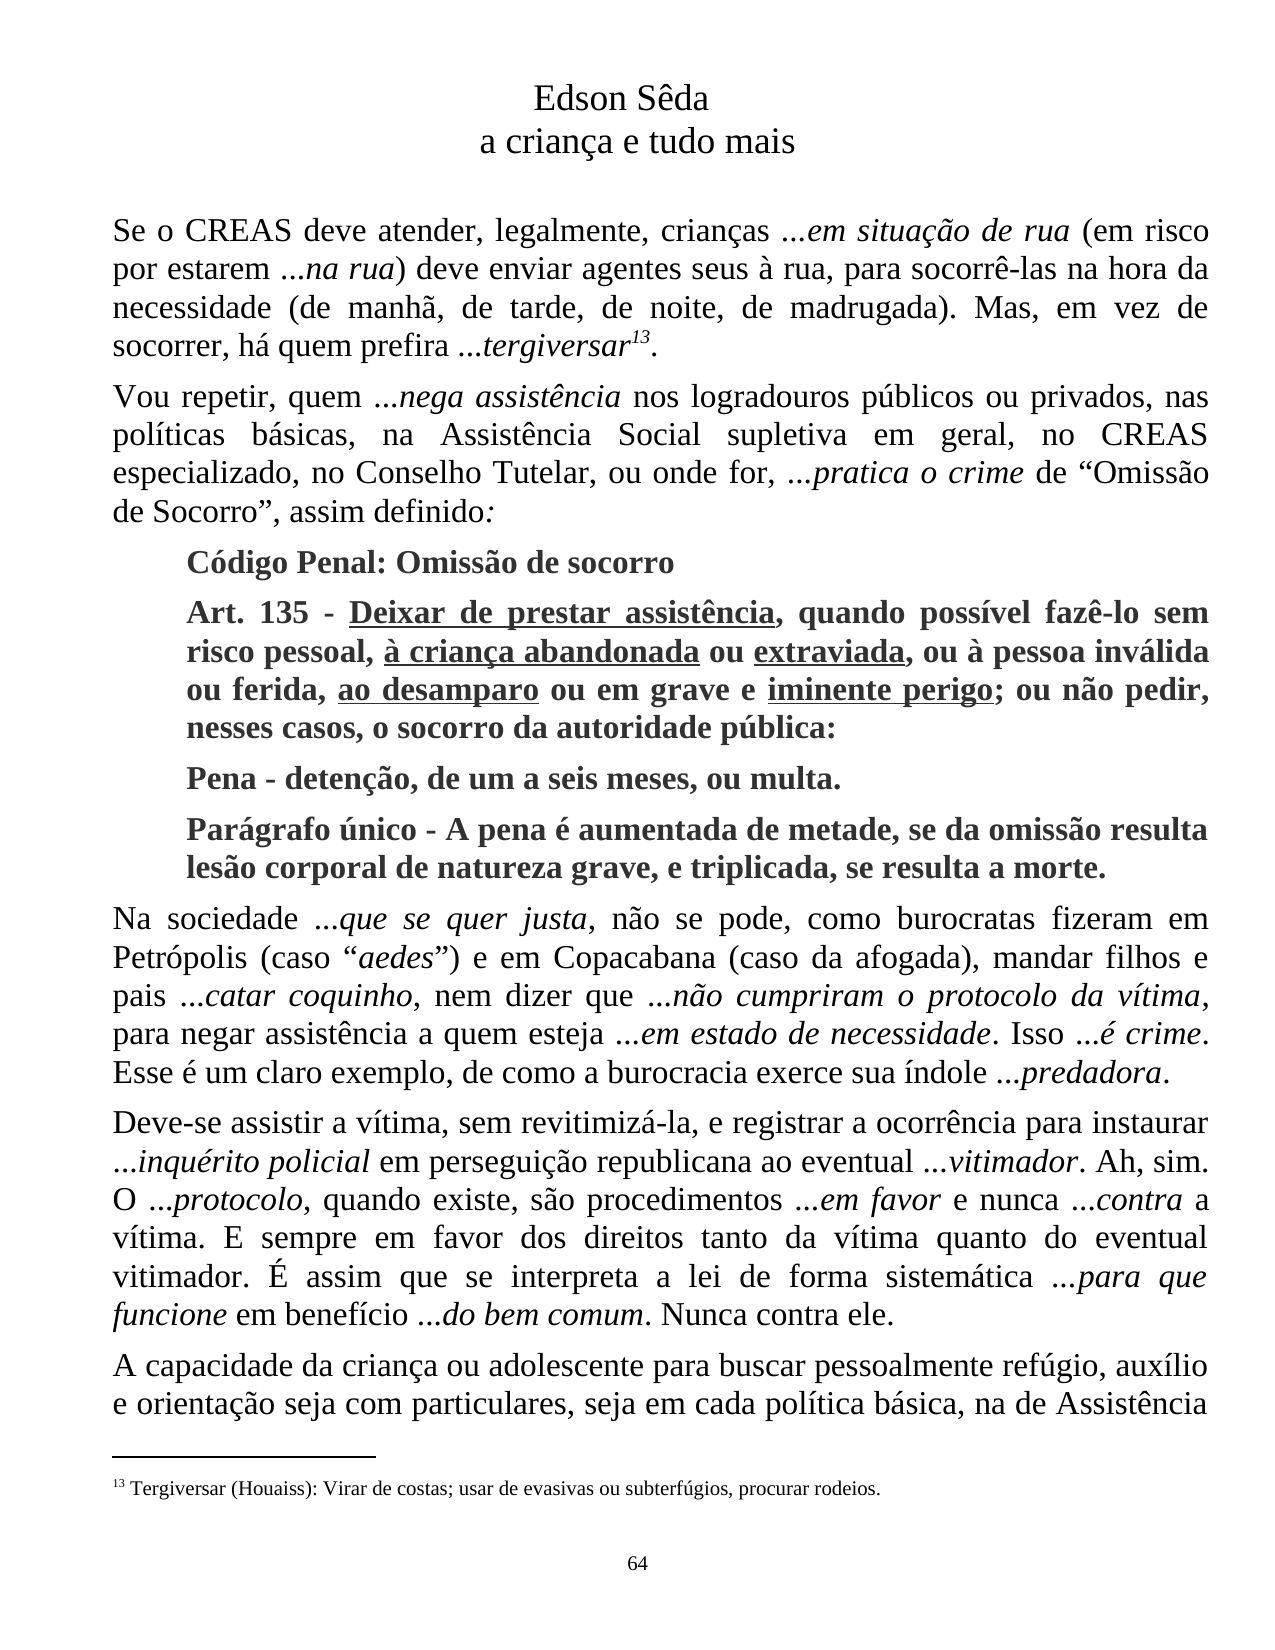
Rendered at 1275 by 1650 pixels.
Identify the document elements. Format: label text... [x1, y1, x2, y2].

text Na sociedade ...que se quer justa, não se pode, como burocratas fizeram em Petrópolis (caso “aedes”) e em Copacabana (caso da afogada), mandar filhos e pais ...catar coquinho, nem dizer que ...não cumpriram o protocolo da vítima, para negar assistência a quem esteja ...em estado de necessidade. Isso ...é crime. Esse é um claro exemplo, de como a burocracia exerce sua índole ...predadora. [112, 899, 1210, 1090]
text Pena - detenção, de um a seis meses, ou multa. [186, 759, 1210, 797]
text Vou repetir, quem ...nega assistência nos logradouros públicos ou privados, nas políticas básicas, na Assistência Social supletiva em geral, no CREAS especializado, no Conselho Tutelar, ou onde for, ...pratica o crime de “Omissão de Socorro”, assim definido: [112, 376, 1210, 529]
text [112, 1345, 1210, 1422]
text Se o CREAS deve atender, legalmente, crianças ...em situação de rua (em risco por estarem ...na rua) deve enviar agentes seus à rua, para socorrê-las na hora da necessidade (de manhã, de tarde, de noite, de madrugada). Mas, em vez de socorrer, há quem prefira ...tergiversar. [112, 210, 1210, 364]
text Art. 135 - Deixar de prestar assistência, quando possível fazê-lo sem risco pessoal, à criança abandonada ou extraviada, ou à pessoa inválida ou ferida, ao desamparo ou em grave e iminente perigo; ou não pedir, nesses casos, o socorro da autoridade pública: [186, 593, 1210, 746]
text Deve-se assistir a vítima, sem revitimizá-la, e registrar a ocorrência para instaurar ...inquérito policial em perseguição republicana ao eventual ...vitimador. Ah, sim. O ...protocolo, quando existe, são procedimentos ...em favor e nunca ...contra a vítima. E sempre em favor dos direitos tanto da vítima quanto do eventual vitimador. É assim que se interpreta a lei de forma sistemática ...para que funcione em benefício ...do bem comum. Nunca contra ele. [112, 1103, 1210, 1333]
text Código Penal: Omissão de socorro [186, 542, 1210, 580]
text Parágrafo único - A pena é aumentada de metade, se da omissão resulta lesão corporal de natureza grave, e triplicada, se resulta a morte. [186, 809, 1210, 886]
